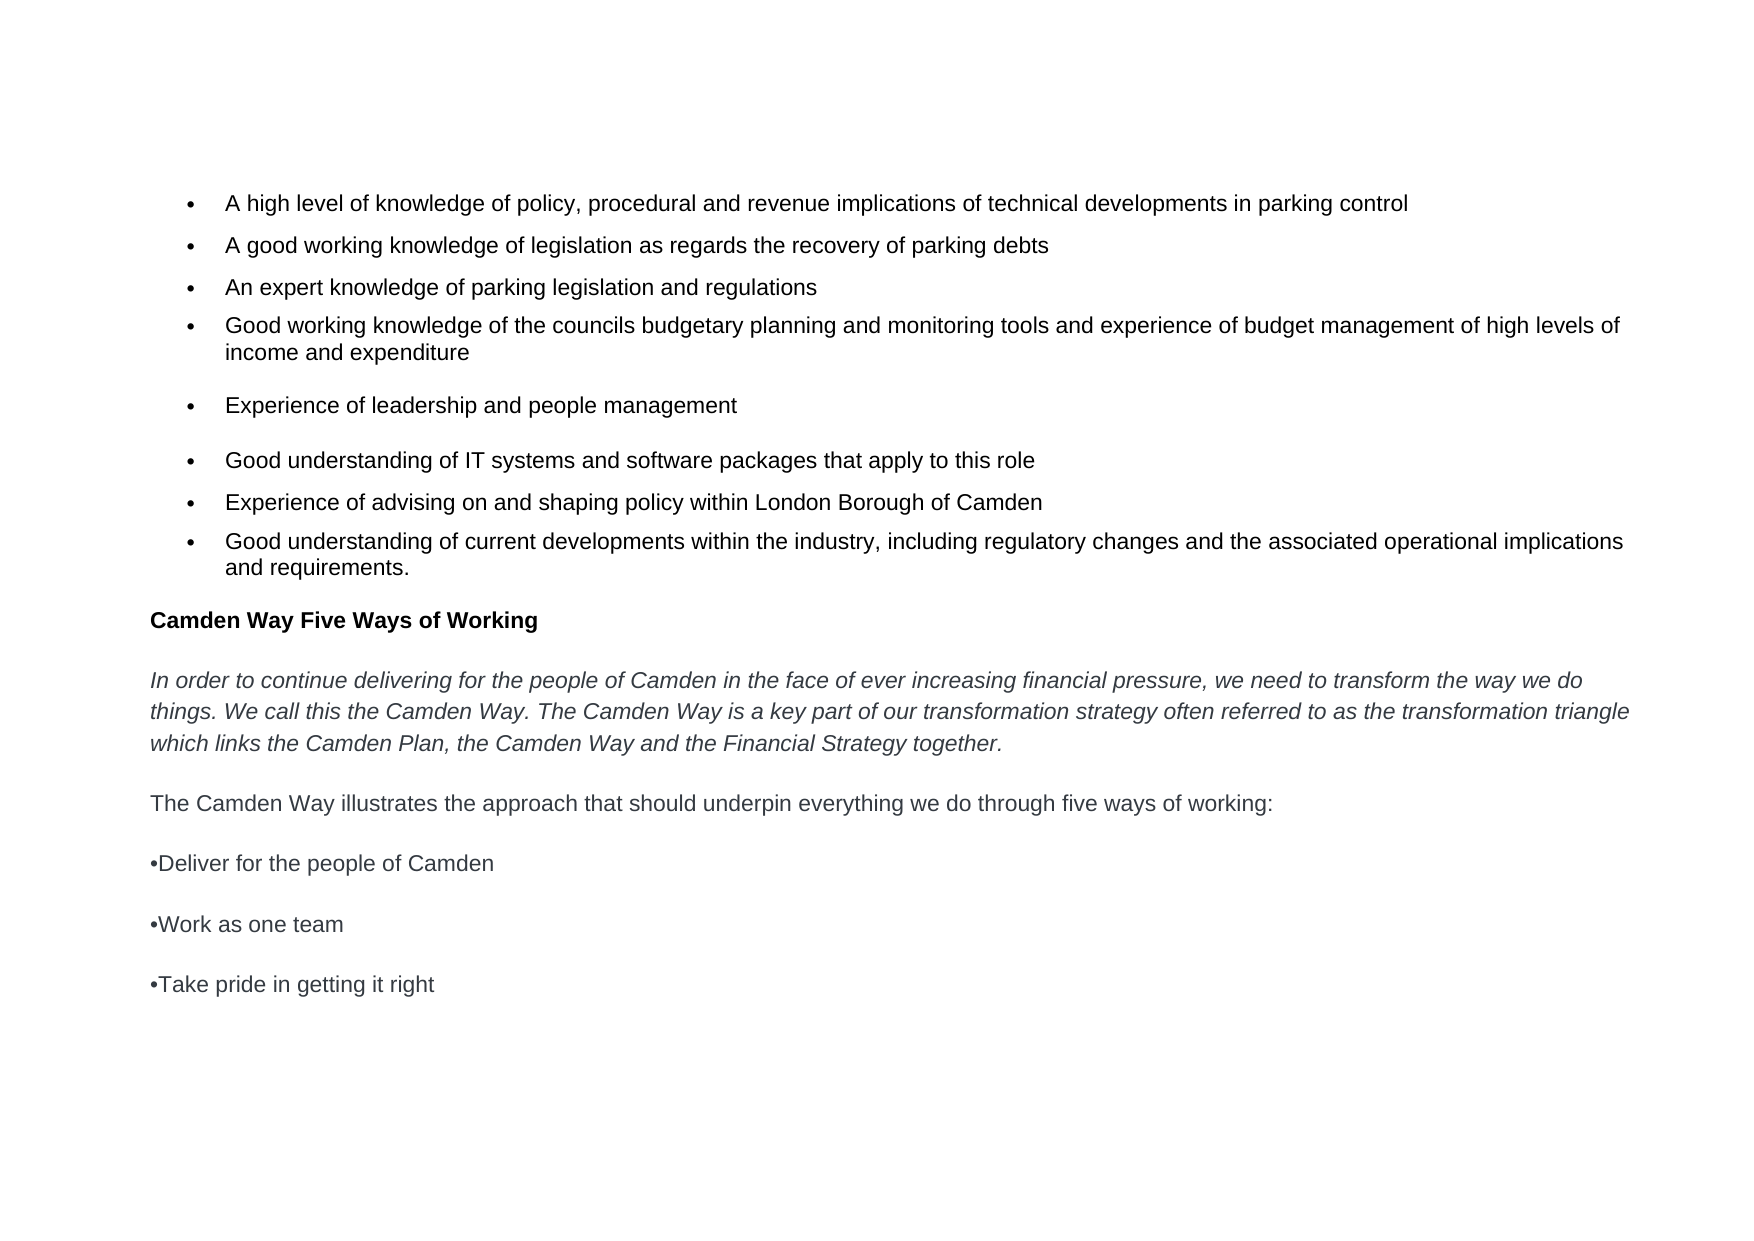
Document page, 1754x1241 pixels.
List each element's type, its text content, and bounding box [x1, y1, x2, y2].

text Camden Way Five Ways of Working [150, 607, 1636, 633]
list A high level of knowledge of policy, procedural and revenue implications of technical developments in parking control [187, 187, 1636, 217]
list Good understanding of IT systems and software packages that apply to this role [187, 444, 1636, 473]
list An expert knowledge of parking legislation and regulations [187, 271, 1636, 300]
list Good working knowledge of the councils budgetary planning and monitoring tools and experience of budget management of high levels of income and expenditure [187, 312, 1636, 365]
text •Take pride in getting it right [150, 966, 1636, 998]
list Experience of leadership and people management [187, 392, 1636, 418]
text •Deliver for the people of Camden [150, 846, 1636, 877]
list A good working knowledge of legislation as regards the recovery of parking debts [187, 229, 1636, 258]
text The Camden Way illustrates the approach that should underpin everything we do through five ways of working: [150, 785, 1636, 816]
list Good understanding of current developments within the industry, including regulatory changes and the associated operational implications and requirements. [187, 528, 1636, 580]
text •Work as one team [150, 906, 1636, 937]
text In order to continue delivering for the people of Camden in the face of ever increasing financial pressure, we need to transform the way we do things. We call this the Camden Way. The Camden Way is a key part of our transformation strategy often referred to as the transformation triangle which links the Camden Plan, the Camden Way and the Financial Strategy together. [150, 662, 1636, 756]
list Experience of advising on and shaping policy within London Borough of Camden [187, 486, 1636, 515]
